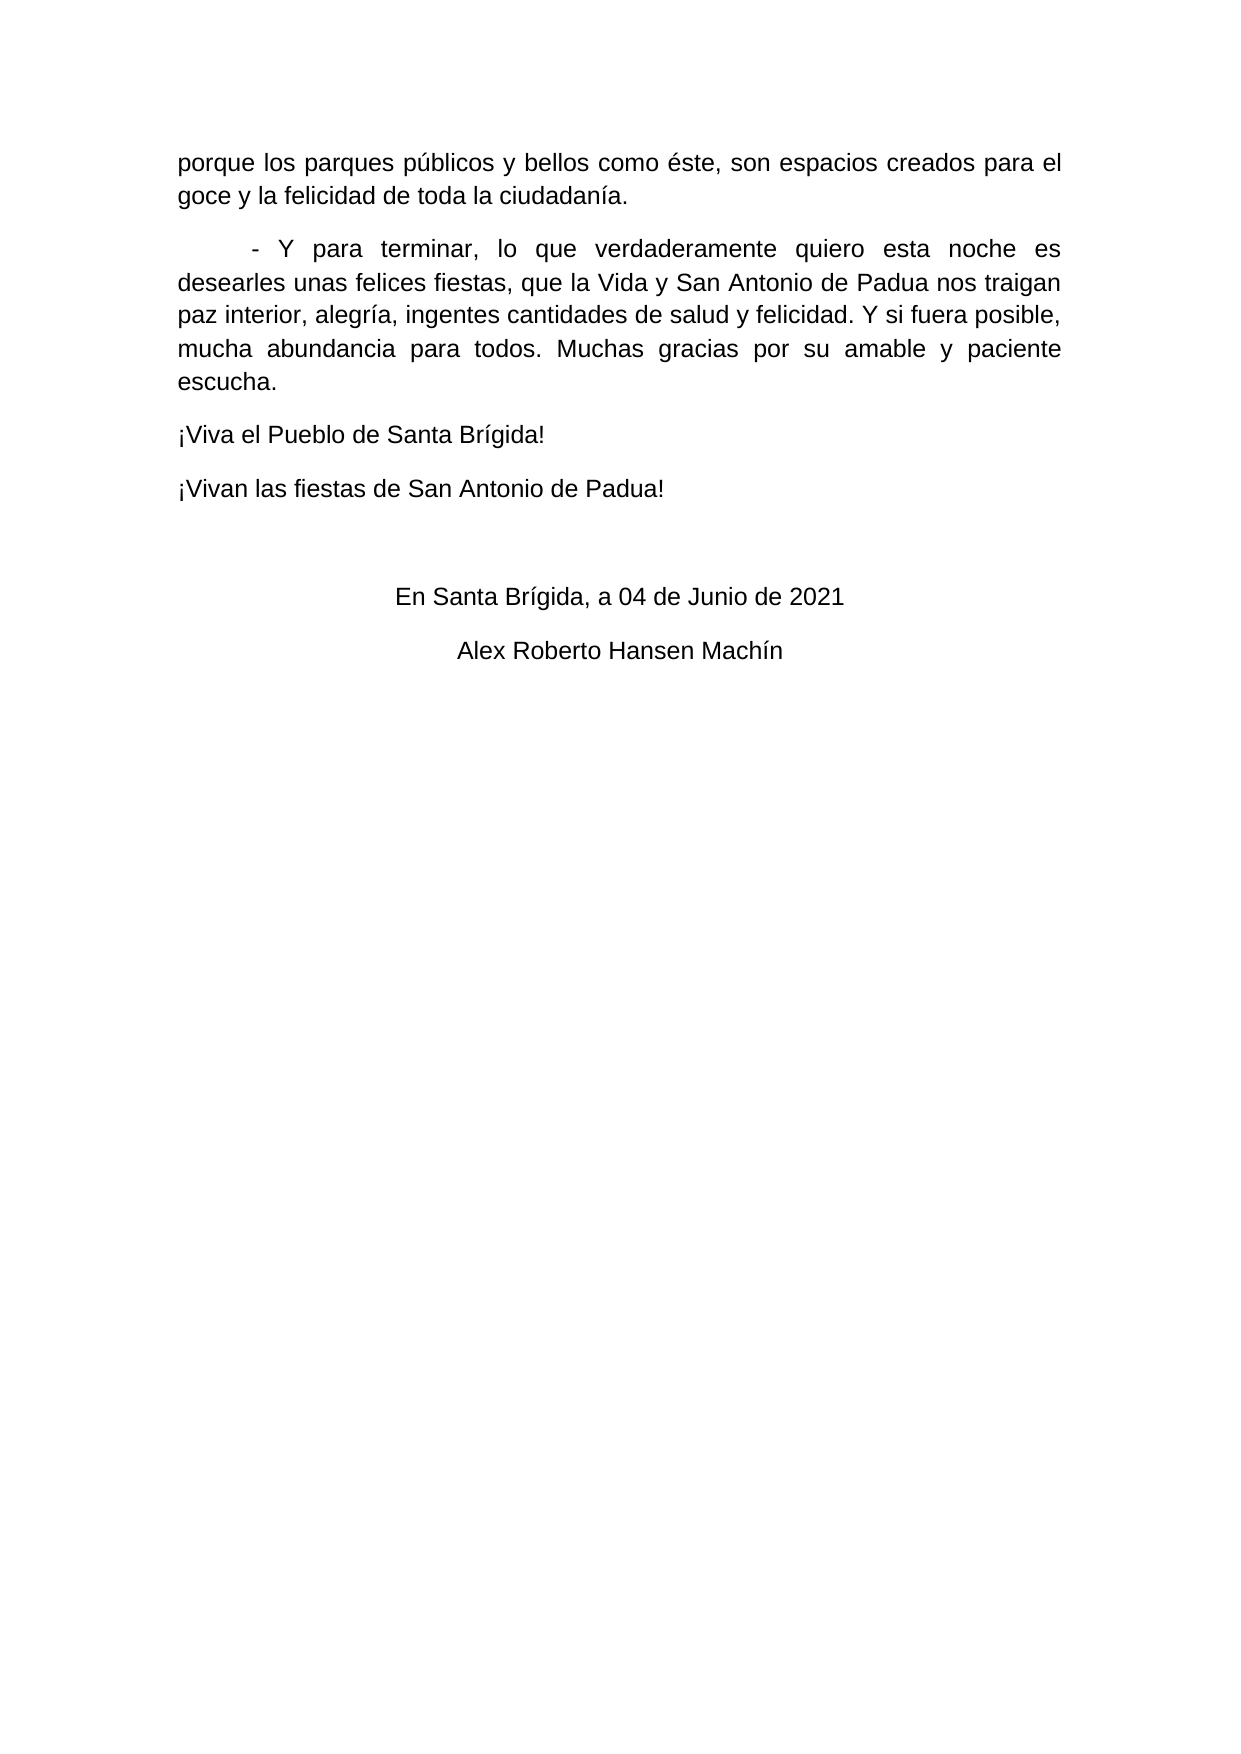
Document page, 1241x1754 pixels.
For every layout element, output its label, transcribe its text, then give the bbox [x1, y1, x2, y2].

text ¡Vivan las fiestas de San Antonio de Padua! [177, 474, 1063, 503]
text Alex Roberto Hansen Machín [177, 636, 1063, 664]
text En Santa Brígida, a 04 de Junio de 2021 [177, 582, 1063, 611]
text - Y para terminar, lo que verdaderamente quiero esta noche es desearles unas felices fiestas, que la Vida y San Antonio de Padua nos traigan paz interior, alegría, ingentes cantidades de salud y felicidad. Y si fuera posible, mucha abundancia para todos. Muchas gracias por su amable y paciente escucha. [177, 234, 1063, 395]
text ¡Viva el Pueblo de Santa Brígida! [177, 420, 1063, 449]
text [177, 148, 1063, 209]
